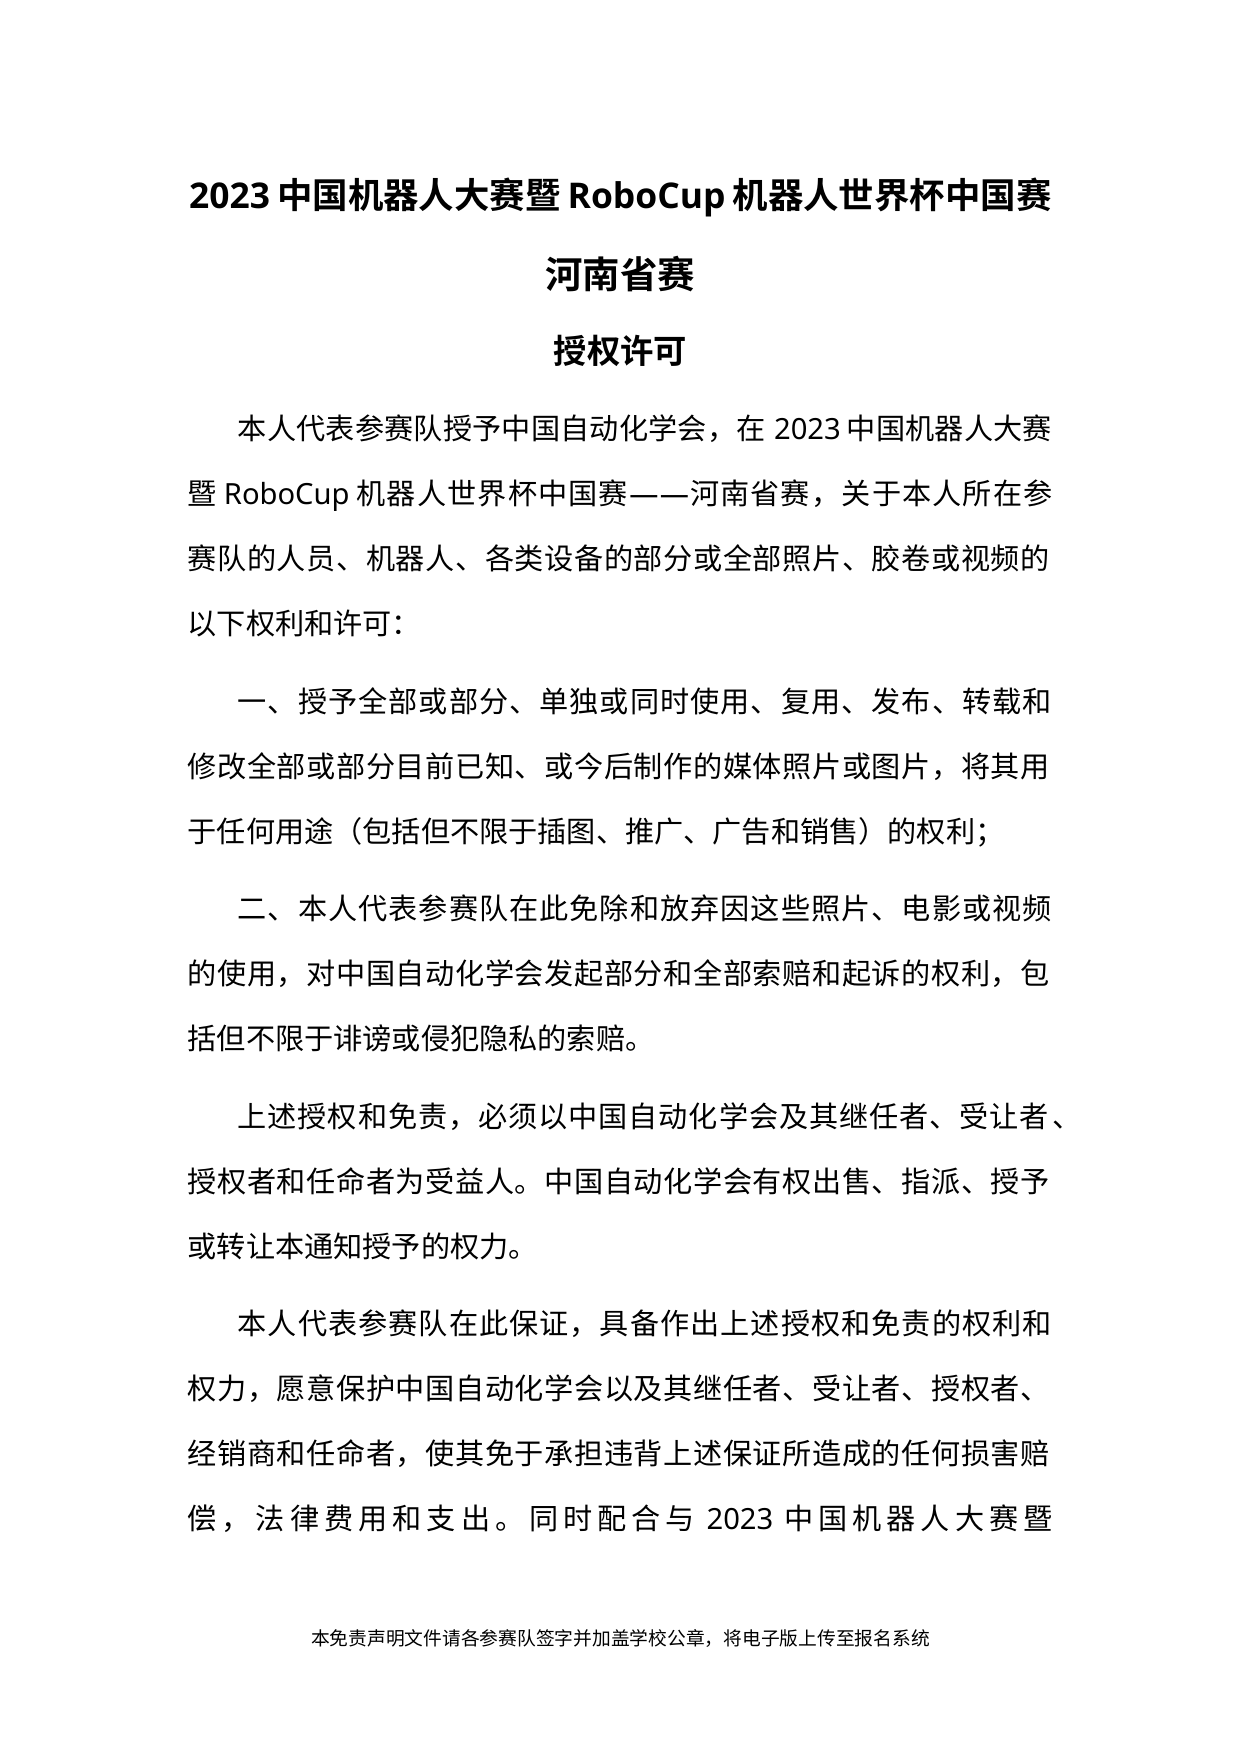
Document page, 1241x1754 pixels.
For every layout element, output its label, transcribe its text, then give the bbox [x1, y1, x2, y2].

text 2023中国机器人大赛暨RoboCup机器人世界杯中国赛 [187, 162, 1053, 227]
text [187, 1289, 1053, 1549]
text 二、本人代表参赛队在此免除和放弃因这些照片、电影或视频的使用，对中国自动化学会发起部分和全部索赔和起诉的权利，包括但不限于诽谤或侵犯隐私的索赔。 [187, 874, 1053, 1069]
text 授权许可 [187, 317, 1053, 382]
text 一、授予全部或部分、单独或同时使用、复用、发布、转载和修改全部或部分目前已知、或今后制作的媒体照片或图片，将其用于任何用途（包括但不限于插图、推广、广告和销售）的权利； [187, 667, 1053, 862]
text 河南省赛 [187, 239, 1053, 304]
text 本人代表参赛队授予中国自动化学会，在2023中国机器人大赛暨RoboCup机器人世界杯中国赛——河南省赛，关于本人所在参赛队的人员、机器人、各类设备的部分或全部照片、胶卷或视频的以下权利和许可： [187, 394, 1053, 654]
text 上述授权和免责，必须以中国自动化学会及其继任者、受让者、授权者和任命者为受益人。中国自动化学会有权出售、指派、授予或转让本通知授予的权力。 [187, 1082, 1053, 1277]
